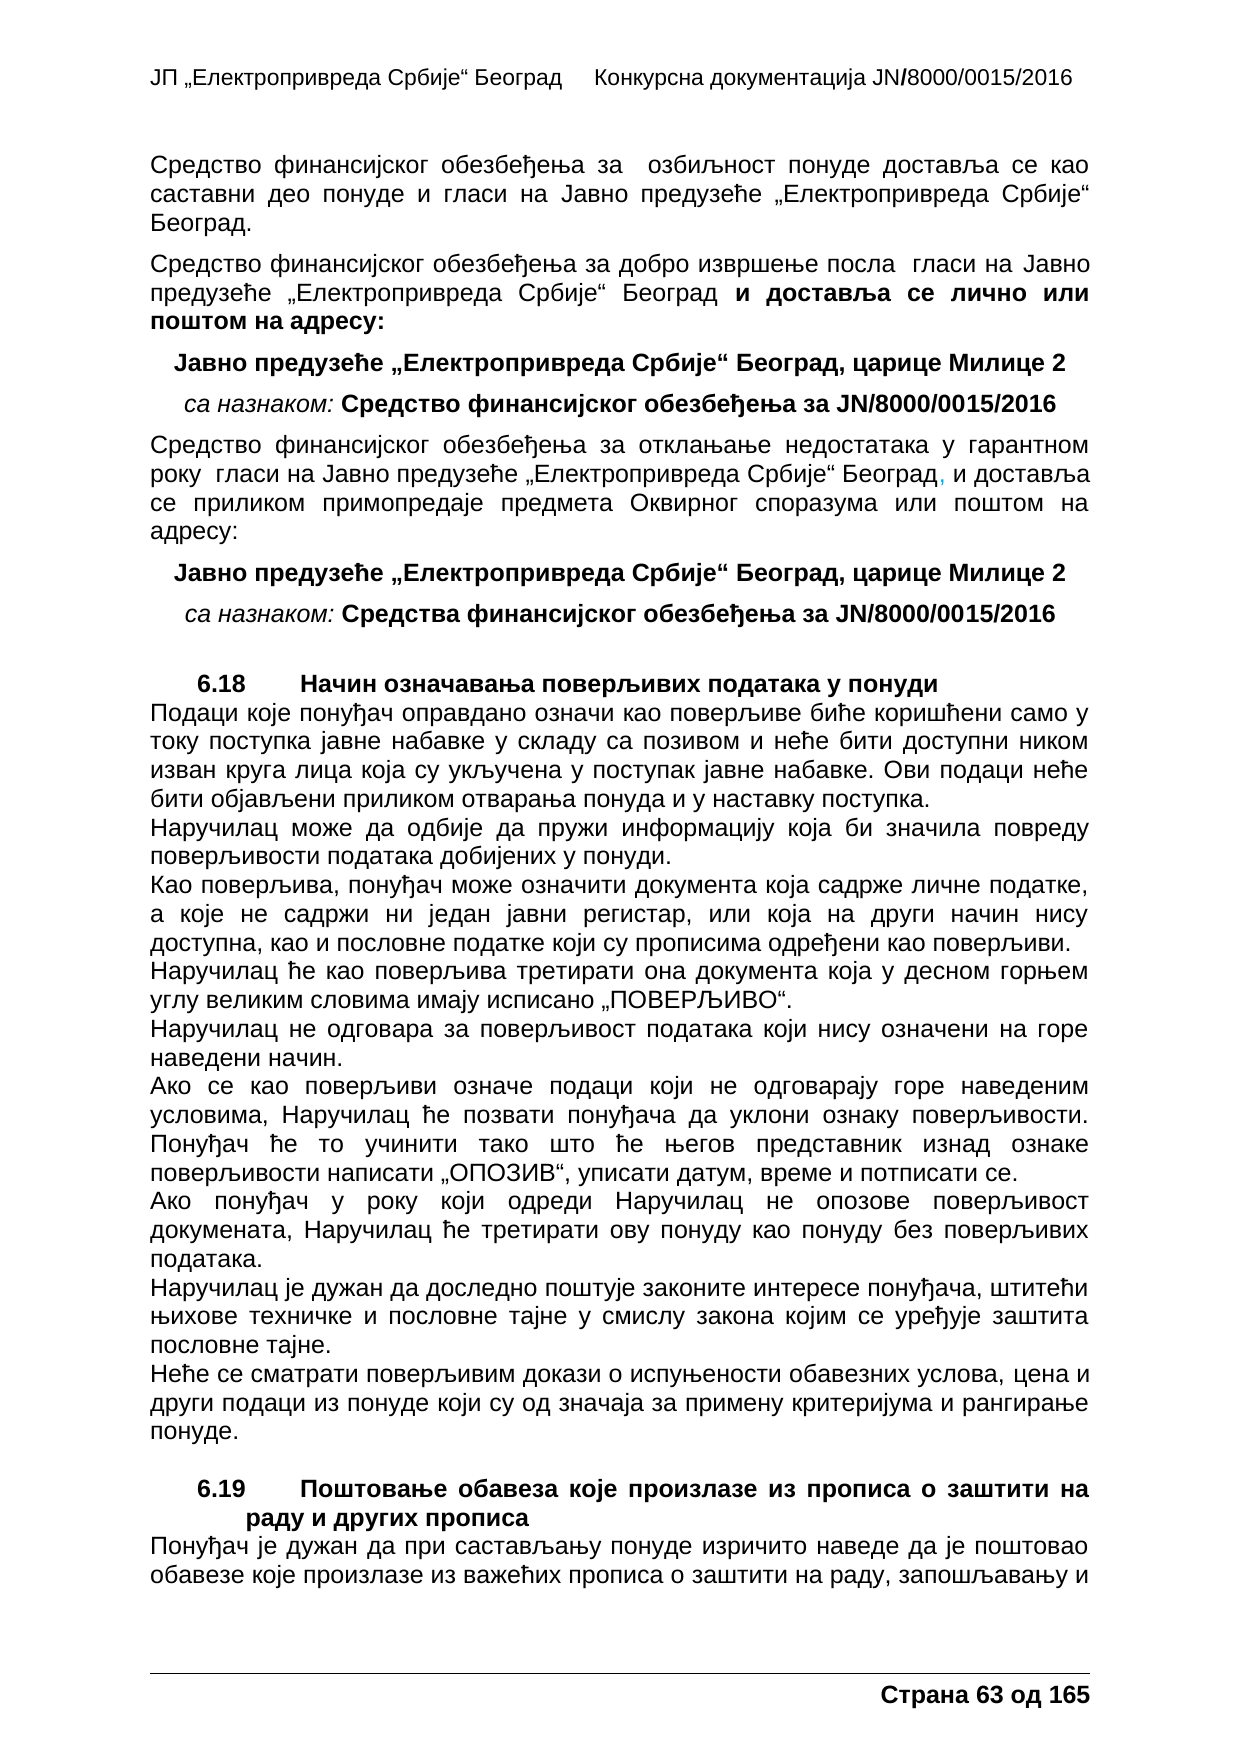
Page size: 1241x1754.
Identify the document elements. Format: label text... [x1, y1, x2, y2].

text са назнаком: Средство финансијског обезбеђења за JN/8000/0015/2016 [150, 389, 1090, 417]
text Средство финансијског обезбеђења за озбиљност понуде доставља се као саставни део понуде и гласи на Јавно предузеће „Електропривреда Србије“ Београд. [150, 150, 1090, 236]
text Јавно предузеће „Електропривреда Србије“ Београд, царице Милице 2 [150, 557, 1090, 586]
text Ако понуђач у року који одреди Наручилац не опозове поверљивост докумената, Наручилац ће третирати ову понуду као понуду без поверљивих података. [150, 1186, 1090, 1272]
text Наручилац ће као поверљива третирати она документа која у десном горњем углу великим словима имају исписано „ПОВЕРЉИВО“. [150, 956, 1090, 1014]
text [150, 1531, 1090, 1589]
text Наручилац не одговара за поверљивост података који нису означени на горе наведени начин. [150, 1014, 1090, 1071]
text Средство финансијског обезбеђења за отклањање недостатака у гарантном року гласи на Јавно предузеће „Електропривреда Србије“ Београд, и доставља се приликом примопредаје предмета Оквирног споразума или поштом на адресу: [150, 430, 1090, 545]
text Као поверљива, понуђач може означити документа која садрже личне податке, а које не садржи ни један јавни регистар, или која на други начин нису доступна, као и пословне податке који су прописима одређени као поверљиви. [150, 870, 1090, 956]
text Средство финансијског обезбеђења за добро извршење посла гласи на Јавно предузеће „Електропривреда Србије“ Београд и доставља се лично или поштом на адресу: [150, 249, 1090, 335]
list Поштовање обавеза које произлазе из прописа о заштити на раду и других прописа [197, 1474, 1090, 1531]
text Ако се као поверљиви означе подаци који не одговарају горе наведеним условима, Наручилац ће позвати понуђача да уклони ознаку поверљивости. Понуђач ће то учинити тако што ће његов представник изнад ознаке поверљивости написати „ОПОЗИВ“, уписати датум, време и потписати се. [150, 1071, 1090, 1186]
list Начин означавања поверљивих података у понуди [197, 669, 1090, 697]
text Јавно предузеће „Електропривреда Србије“ Београд, царице Милице 2 [150, 347, 1090, 376]
text Подаци које понуђач оправдано означи као поверљиве биће коришћени само у току поступка јавне набавке у складу са позивом и неће бити доступни ником изван круга лица која су укључена у поступак јавне набавке. Ови подаци неће бити објављени приликом отварања понуда и у наставку поступка. [150, 697, 1090, 812]
text Наручилац може да одбије да пружи информацију која би значила повреду поверљивости података добијених у понуди. [150, 812, 1090, 870]
text са назнаком: Средства финансијског обезбеђења за JN/8000/0015/2016 [150, 599, 1090, 627]
text Наручилац је дужан да доследно поштује законите интересе понуђача, штитећи њихове техничке и пословне тајне у смислу закона којим се уређује заштита пословне тајне. [150, 1272, 1090, 1359]
text Неће се сматрати поверљивим докази о испуњености обавезних услова, цена и други подаци из понуде који су од значаја за примену критеријума и рангирање понуде. [150, 1359, 1090, 1445]
